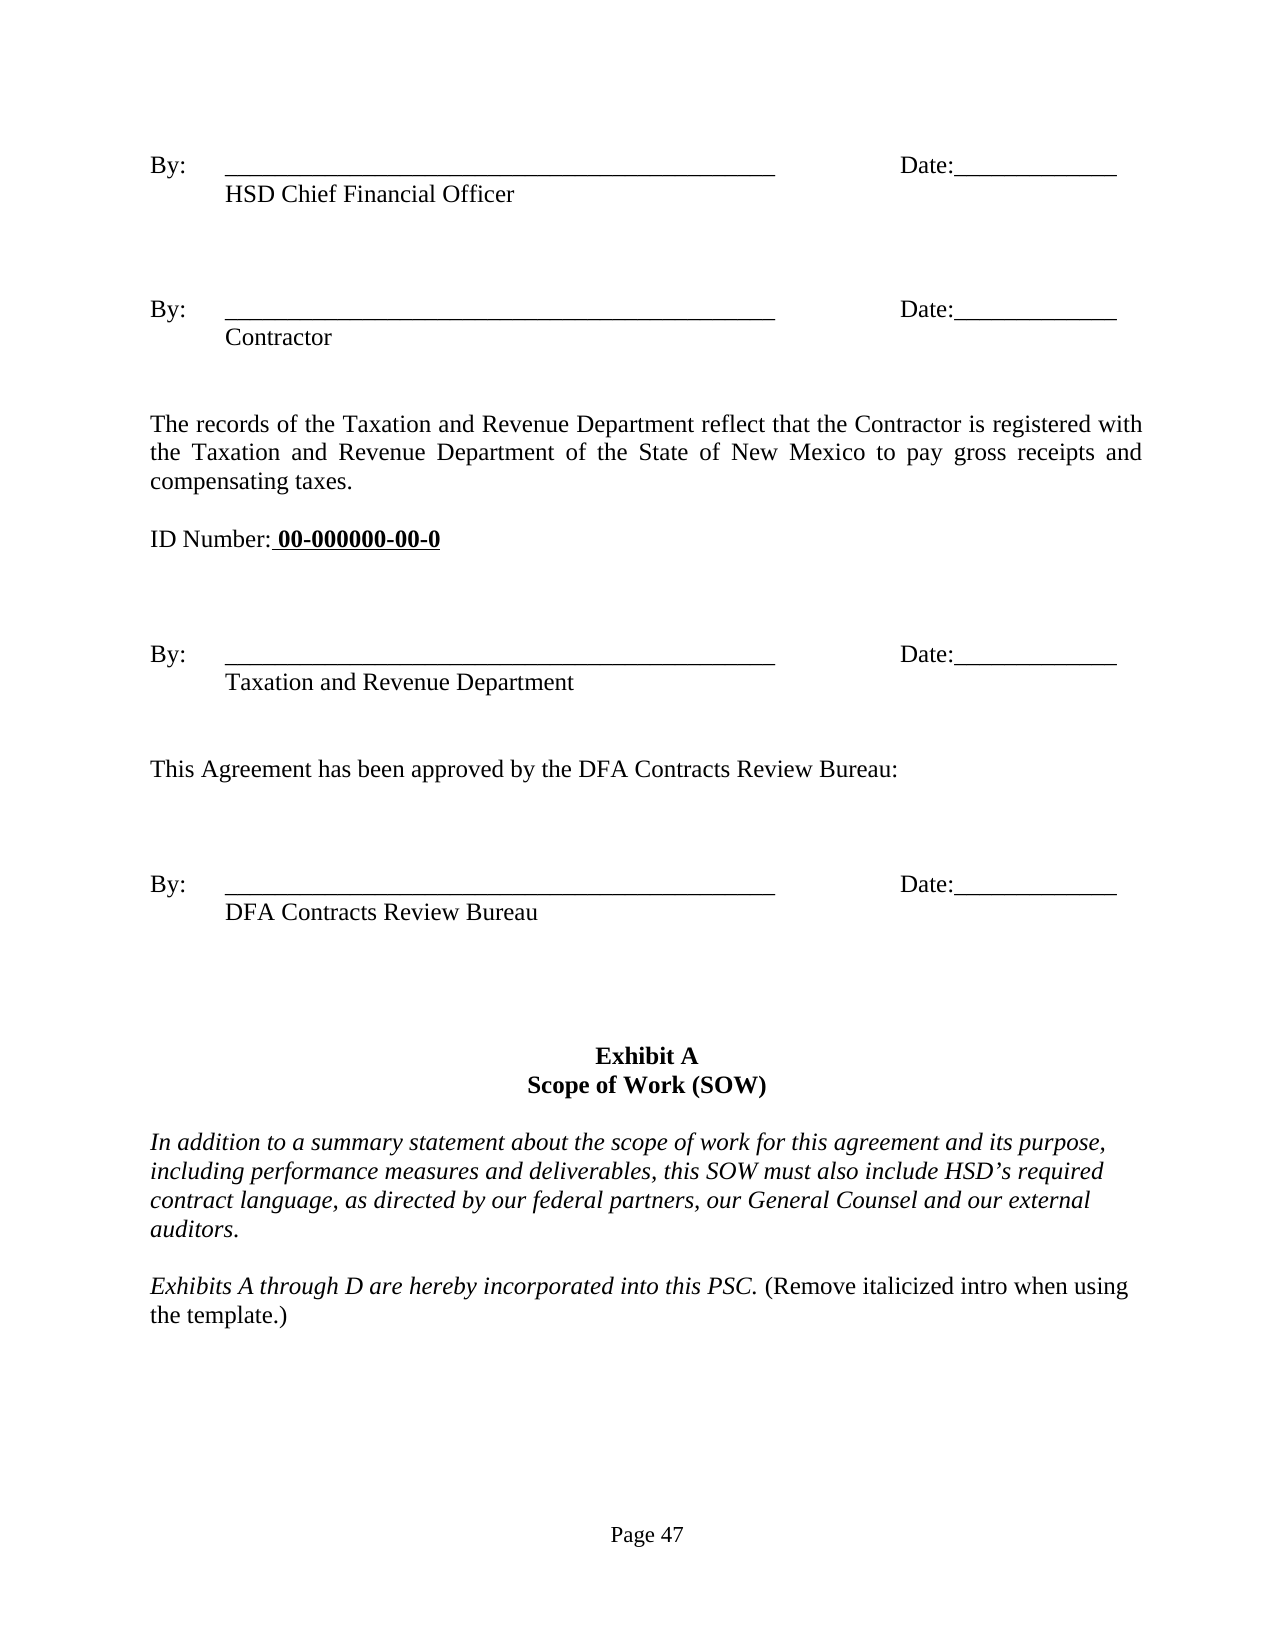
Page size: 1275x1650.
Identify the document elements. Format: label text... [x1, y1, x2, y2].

text DFA Contracts Review Bureau [150, 897, 1144, 926]
text Scope of Work (SOW) [150, 1070, 1144, 1099]
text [150, 150, 1144, 179]
text In addition to a summary statement about the scope of work for this agreement and its purpose, including performance measures and deliverables, this SOW must also include HSD’s required contract language, as directed by our federal partners, our General Counsel and our external auditors. [150, 1127, 1144, 1242]
text This Agreement has been approved by the DFA Contracts Review Bureau: [150, 754, 1144, 782]
text ID Number: 00-000000-00-0 [150, 524, 1144, 552]
text Taxation and Revenue Department [225, 667, 1144, 696]
text By: ____________________________________________ Date:_____________ [150, 639, 1144, 667]
text Exhibits A through D are hereby incorporated into this PSC. (Remove italicized intro when using the template.) [150, 1271, 1144, 1329]
text By: ____________________________________________ Date:_____________ [150, 869, 1144, 897]
text HSD Chief Financial Officer [150, 179, 1144, 207]
text Contractor [150, 322, 1144, 351]
text The records of the Taxation and Revenue Department reflect that the Contractor is registered with the Taxation and Revenue Department of the State of New Mexico to pay gross receipts and compensating taxes. [150, 409, 1144, 495]
text Exhibit A [150, 1041, 1144, 1070]
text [150, 294, 1144, 322]
